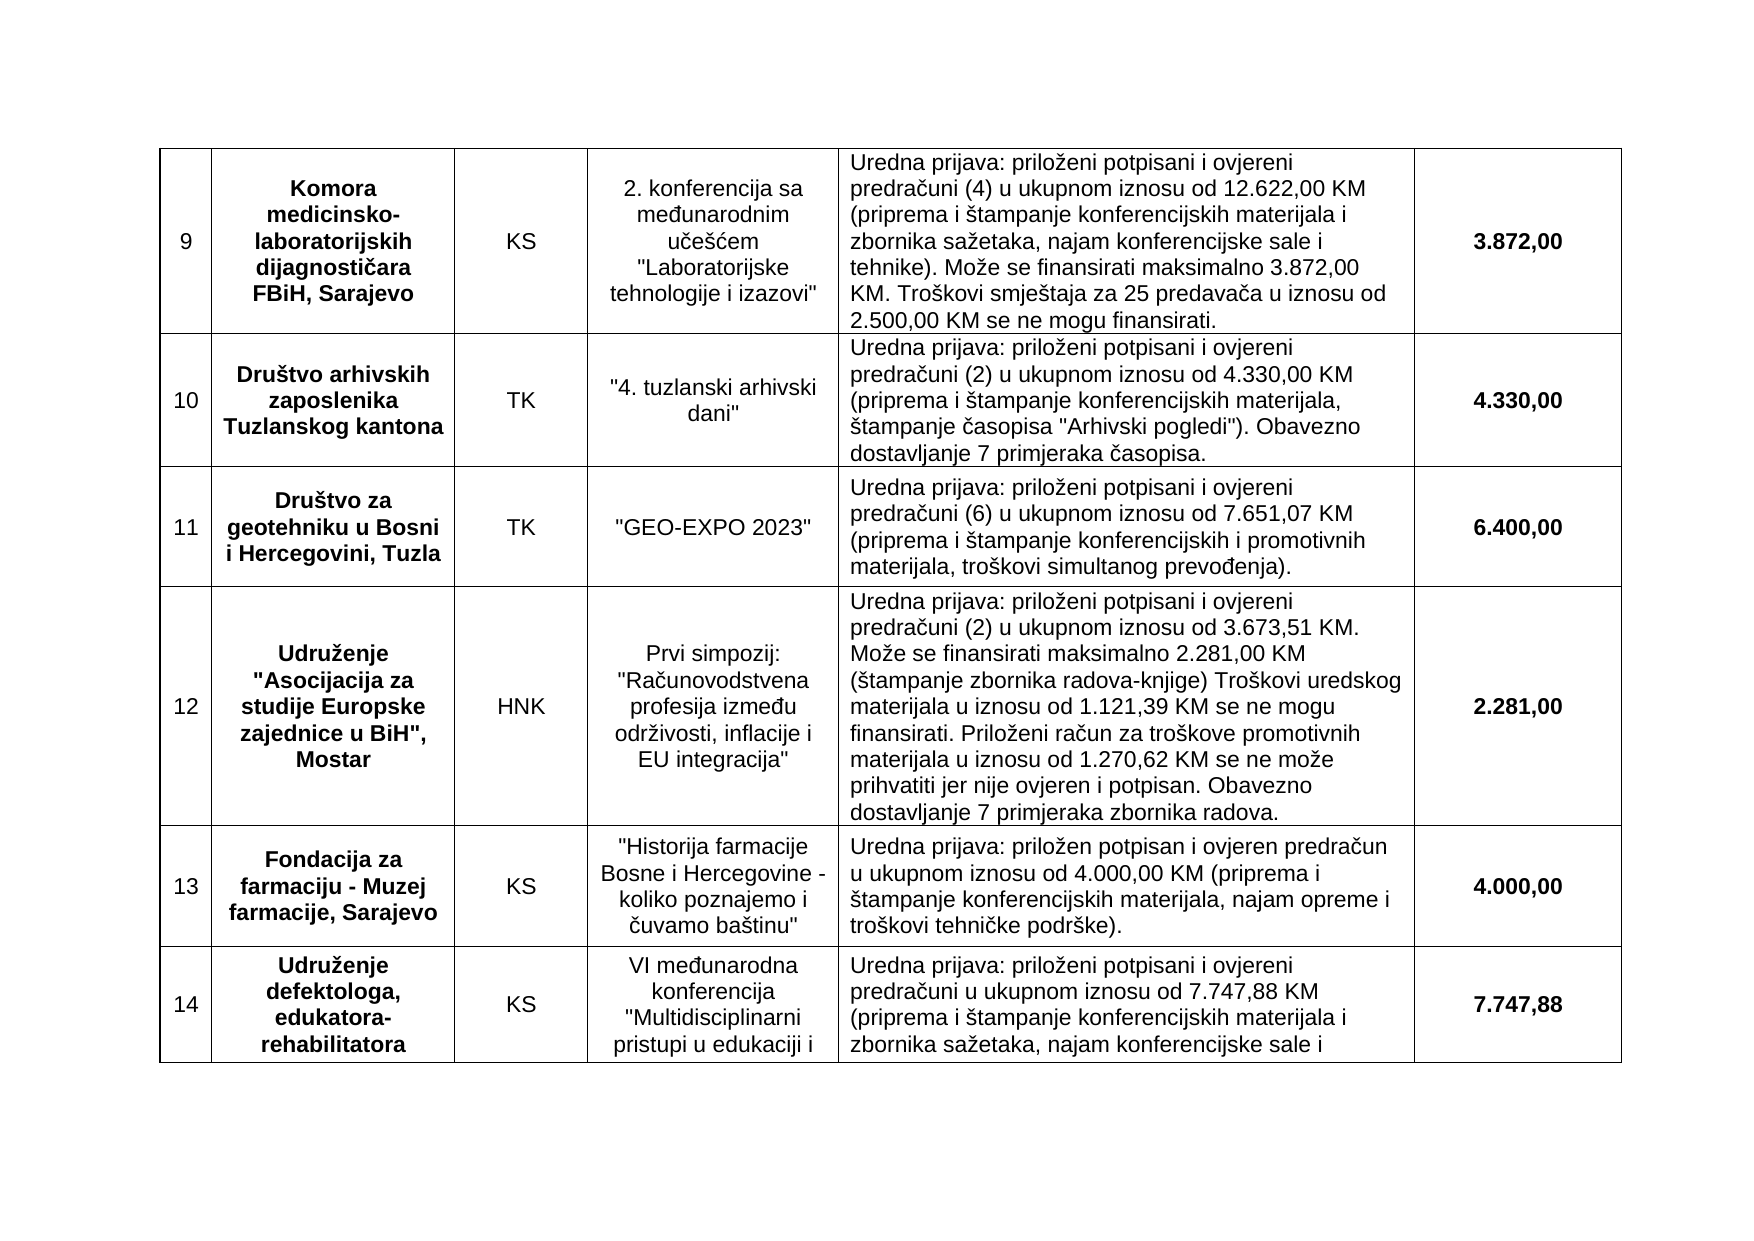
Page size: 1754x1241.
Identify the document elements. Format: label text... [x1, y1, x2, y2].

table_cell Fondacija za farmaciju - Muzej farmacije, Sarajevo [212, 826, 454, 946]
table_cell 14 [161, 947, 211, 1062]
table_cell 13 [161, 826, 211, 946]
table_cell 2.281,00 [1415, 587, 1621, 825]
table_cell HNK [455, 587, 587, 825]
table_cell 9 [161, 149, 211, 333]
table_cell Prvi simpozij: "Računovodstvena profesija između održivosti, inflacije i EU integracija" [588, 587, 838, 825]
table_cell 4.000,00 [1415, 826, 1621, 946]
table_cell Uredna prijava: priloženi potpisani i ovjereni predračuni (2) u ukupnom iznosu od 3.673,51 KM. Može se finansirati maksimalno 2.281,00 KM (štampanje zbornika radova-knjige) Troškovi uredskog materijala u iznosu od 1.121,39 KM se ne mogu finansirati. Priloženi račun za troškove promotivnih materijala u iznosu od 1.270,62 KM se ne može prihvatiti jer nije ovjeren i potpisan. Obavezno dostavljanje 7 primjeraka zbornika radova. [839, 587, 1414, 825]
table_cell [588, 947, 838, 1062]
table_cell 10 [161, 334, 211, 466]
table_cell TK [455, 467, 587, 586]
table_cell KS [455, 149, 587, 333]
table_cell KS [455, 947, 587, 1062]
table_cell Uredna prijava: priloženi potpisani i ovjereni predračuni (6) u ukupnom iznosu od 7.651,07 KM (priprema i štampanje konferencijskih i promotivnih materijala, troškovi simultanog prevođenja). [839, 467, 1414, 586]
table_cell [212, 947, 454, 1062]
table_cell Društvo arhivskih zaposlenika Tuzlanskog kantona [212, 334, 454, 466]
table_cell "GEO-EXPO 2023" [588, 467, 838, 586]
table_cell "4. tuzlanski arhivski dani" [588, 334, 838, 466]
table_cell Udruženje "Asocijacija za studije Europske zajednice u BiH", Mostar [212, 587, 454, 825]
table_cell Uredna prijava: priloženi potpisani i ovjereni predračuni (4) u ukupnom iznosu od 12.622,00 KM (priprema i štampanje konferencijskih materijala i zbornika sažetaka, najam konferencijske sale i tehnike). Može se finansirati maksimalno 3.872,00 KM. Troškovi smještaja za 25 predavača u iznosu od 2.500,00 KM se ne mogu finansirati. [839, 149, 1414, 333]
table_cell TK [455, 334, 587, 466]
table_cell KS [455, 826, 587, 946]
table_cell 12 [161, 587, 211, 825]
table_cell 6.400,00 [1415, 467, 1621, 586]
table_cell 11 [161, 467, 211, 586]
table_cell 4.330,00 [1415, 334, 1621, 466]
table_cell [839, 947, 1414, 1062]
table_cell Uredna prijava: priložen potpisan i ovjeren predračun u ukupnom iznosu od 4.000,00 KM (priprema i štampanje konferencijskih materijala, najam opreme i troškovi tehničke podrške). [839, 826, 1414, 946]
table_cell Društvo za geotehniku u Bosni i Hercegovini, Tuzla [212, 467, 454, 586]
table_cell 3.872,00 [1415, 149, 1621, 333]
table_cell 7.747,88 [1415, 947, 1621, 1062]
table_cell 2. konferencija sa međunarodnim učešćem "Laboratorijske tehnologije i izazovi" [588, 149, 838, 333]
table_cell "Historija farmacije Bosne i Hercegovine - koliko poznajemo i čuvamo baštinu" [588, 826, 838, 946]
table_cell Uredna prijava: priloženi potpisani i ovjereni predračuni (2) u ukupnom iznosu od 4.330,00 KM (priprema i štampanje konferencijskih materijala, štampanje časopisa "Arhivski pogledi"). Obavezno dostavljanje 7 primjeraka časopisa. [839, 334, 1414, 466]
table_cell Komora medicinsko-laboratorijskih dijagnostičara FBiH, Sarajevo [212, 149, 454, 333]
